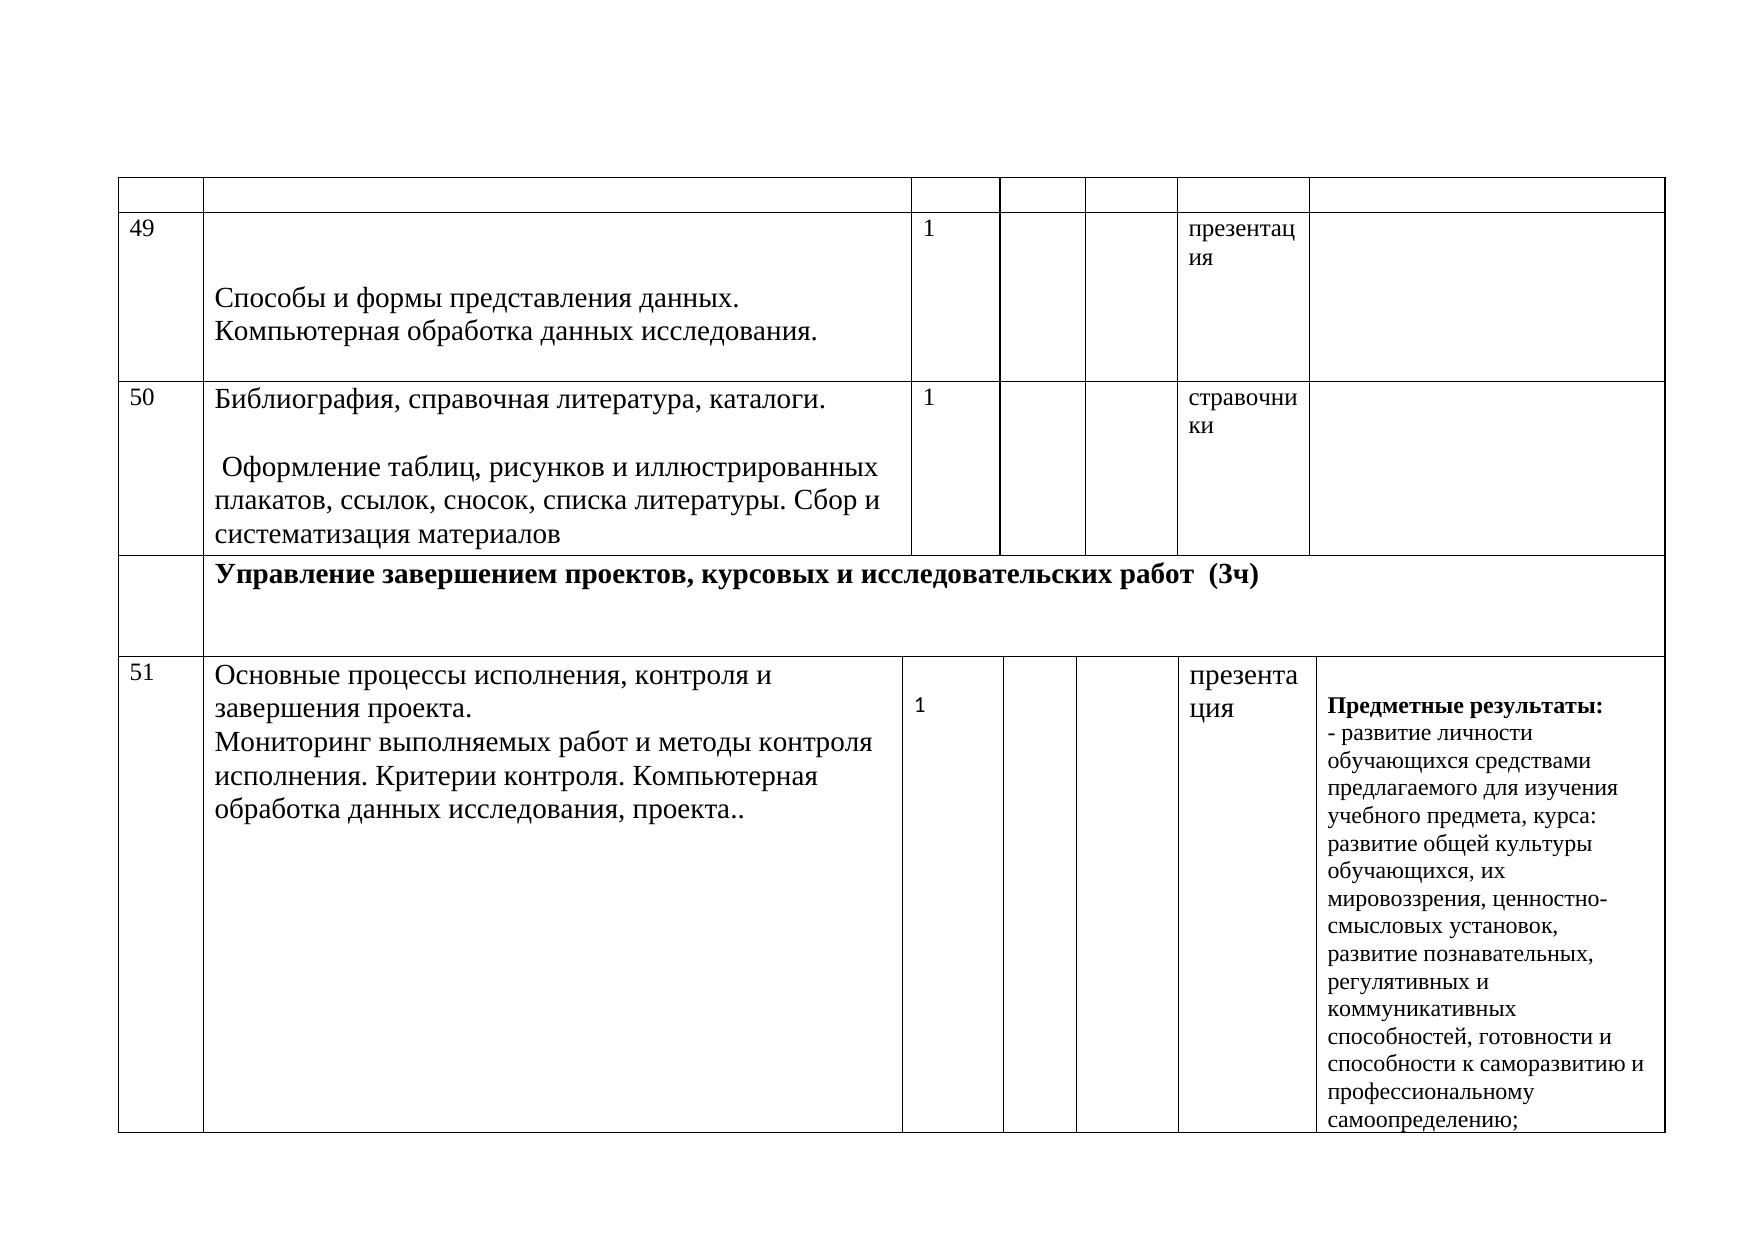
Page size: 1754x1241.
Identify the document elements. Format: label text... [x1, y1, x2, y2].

table_cell [1310, 213, 1664, 381]
table_cell [119, 556, 203, 656]
table_cell [1310, 382, 1664, 555]
table_cell презентация [1179, 657, 1316, 1132]
table_cell 1 [912, 178, 999, 212]
table_cell [1001, 213, 1085, 381]
table_cell 1 [912, 213, 999, 381]
table_cell [1001, 382, 1085, 555]
table_cell [1086, 382, 1177, 555]
table_cell 48 [119, 178, 203, 212]
table_cell [1077, 657, 1178, 1132]
table_cell [1086, 178, 1177, 212]
table_cell 51 [119, 657, 203, 1132]
table_cell 50 [119, 382, 203, 555]
table_cell презентация [1178, 213, 1309, 381]
table_cell [1001, 178, 1085, 212]
table_cell [1004, 657, 1076, 1132]
table_cell [1178, 178, 1309, 212]
table_cell [1310, 178, 1664, 212]
table_cell Способы и формы представления данных. Компьютерная обработка данных исследования. [204, 213, 911, 381]
table_cell Управление завершением проектов, курсовых и исследовательских работ (3ч) [204, 556, 1664, 656]
table_cell Библиография, справочная литература, каталоги. Оформление таблиц, рисунков и иллюстрированных плакатов, ссылок, сносок, списка литературы. Сбор и систематизация материалов [204, 382, 911, 555]
table_cell [1086, 213, 1177, 381]
table_cell стравочники [1178, 382, 1309, 555]
table_cell 1 [903, 657, 1003, 1132]
table_cell 49 [119, 213, 203, 381]
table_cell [204, 657, 902, 1132]
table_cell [1317, 657, 1664, 1132]
table_cell 1 [912, 382, 999, 555]
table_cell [204, 178, 911, 212]
